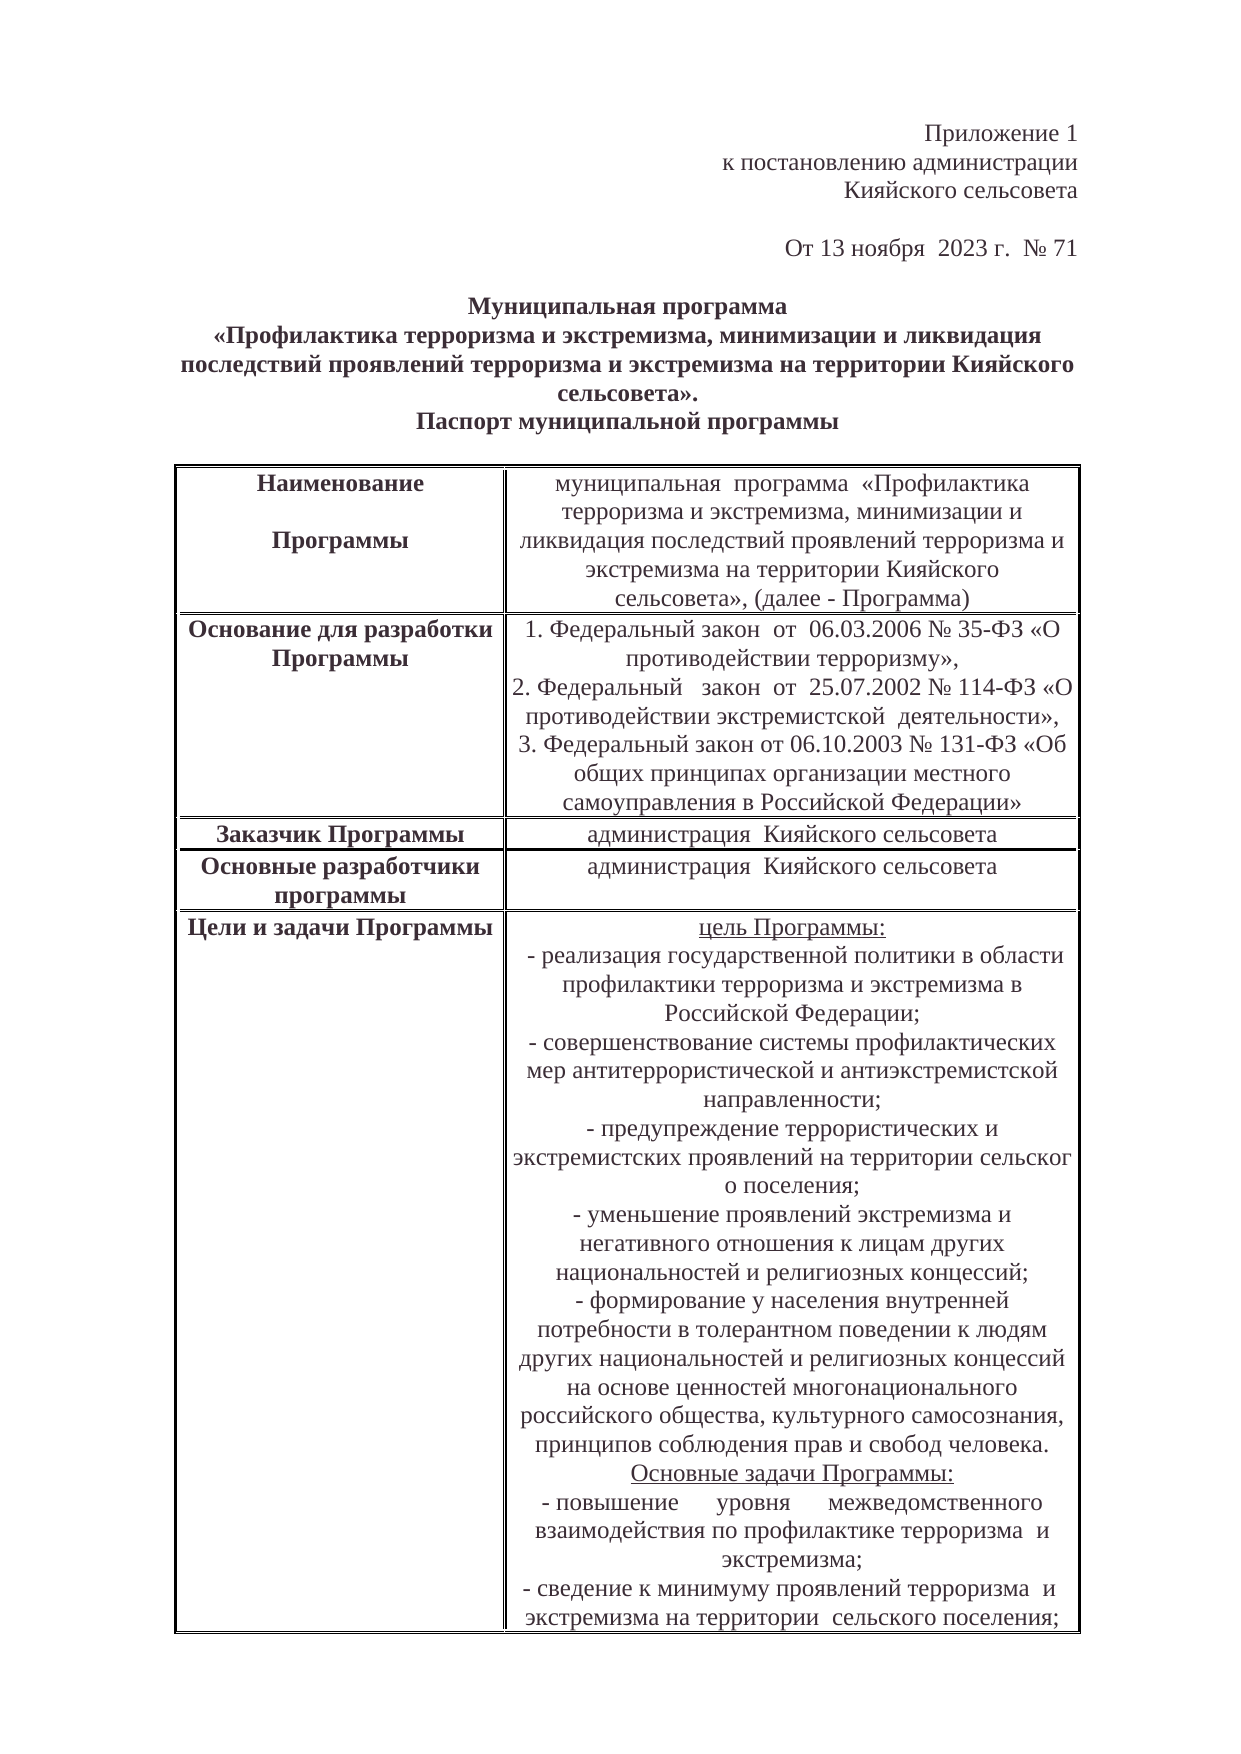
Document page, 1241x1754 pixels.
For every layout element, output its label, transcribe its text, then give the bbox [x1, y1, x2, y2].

table_header Наименование Программы [177, 466, 505, 611]
table_cell Заказчик Программы [176, 816, 505, 848]
table_cell Основные разработчики программы [176, 848, 503, 908]
text Муниципальная программа «Профилактика терроризма и экстремизма, минимизации и ликвидация последствий проявлений терроризма и экстремизма на территории Кияйского сельсовета». Паспорт муниципальной программы [177, 291, 1078, 435]
table_cell Основание для разработки Программы [177, 611, 503, 816]
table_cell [177, 909, 505, 1631]
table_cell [505, 909, 1079, 1631]
text От 13 ноября 2023 г. № 71 [177, 233, 1078, 262]
table_cell администрация Кияйского сельсовета [505, 816, 1079, 848]
table_cell администрация Кияйского сельсовета [507, 848, 1079, 908]
text Приложение 1 к постановлению администрации Кияйского сельсовета [177, 118, 1078, 204]
table_header муниципальная программа «Профилактика терроризма и экстремизма, минимизации и ликвидация последствий проявлений терроризма и экстремизма на территории Кияйского сельсовета», (далее - Программа) [505, 468, 1078, 611]
table_cell 1. Федеральный закон от 06.03.2006 № 35-ФЗ «О противодействии терроризму», 2. Федеральный закон от 25.07.2002 № 114-ФЗ «О противодействии экстремистской деятельности», 3. Федеральный закон от 06.10.2003 № 131-ФЗ «Об общих принципах организации местного самоуправления в Российской Федерации» [507, 611, 1079, 816]
